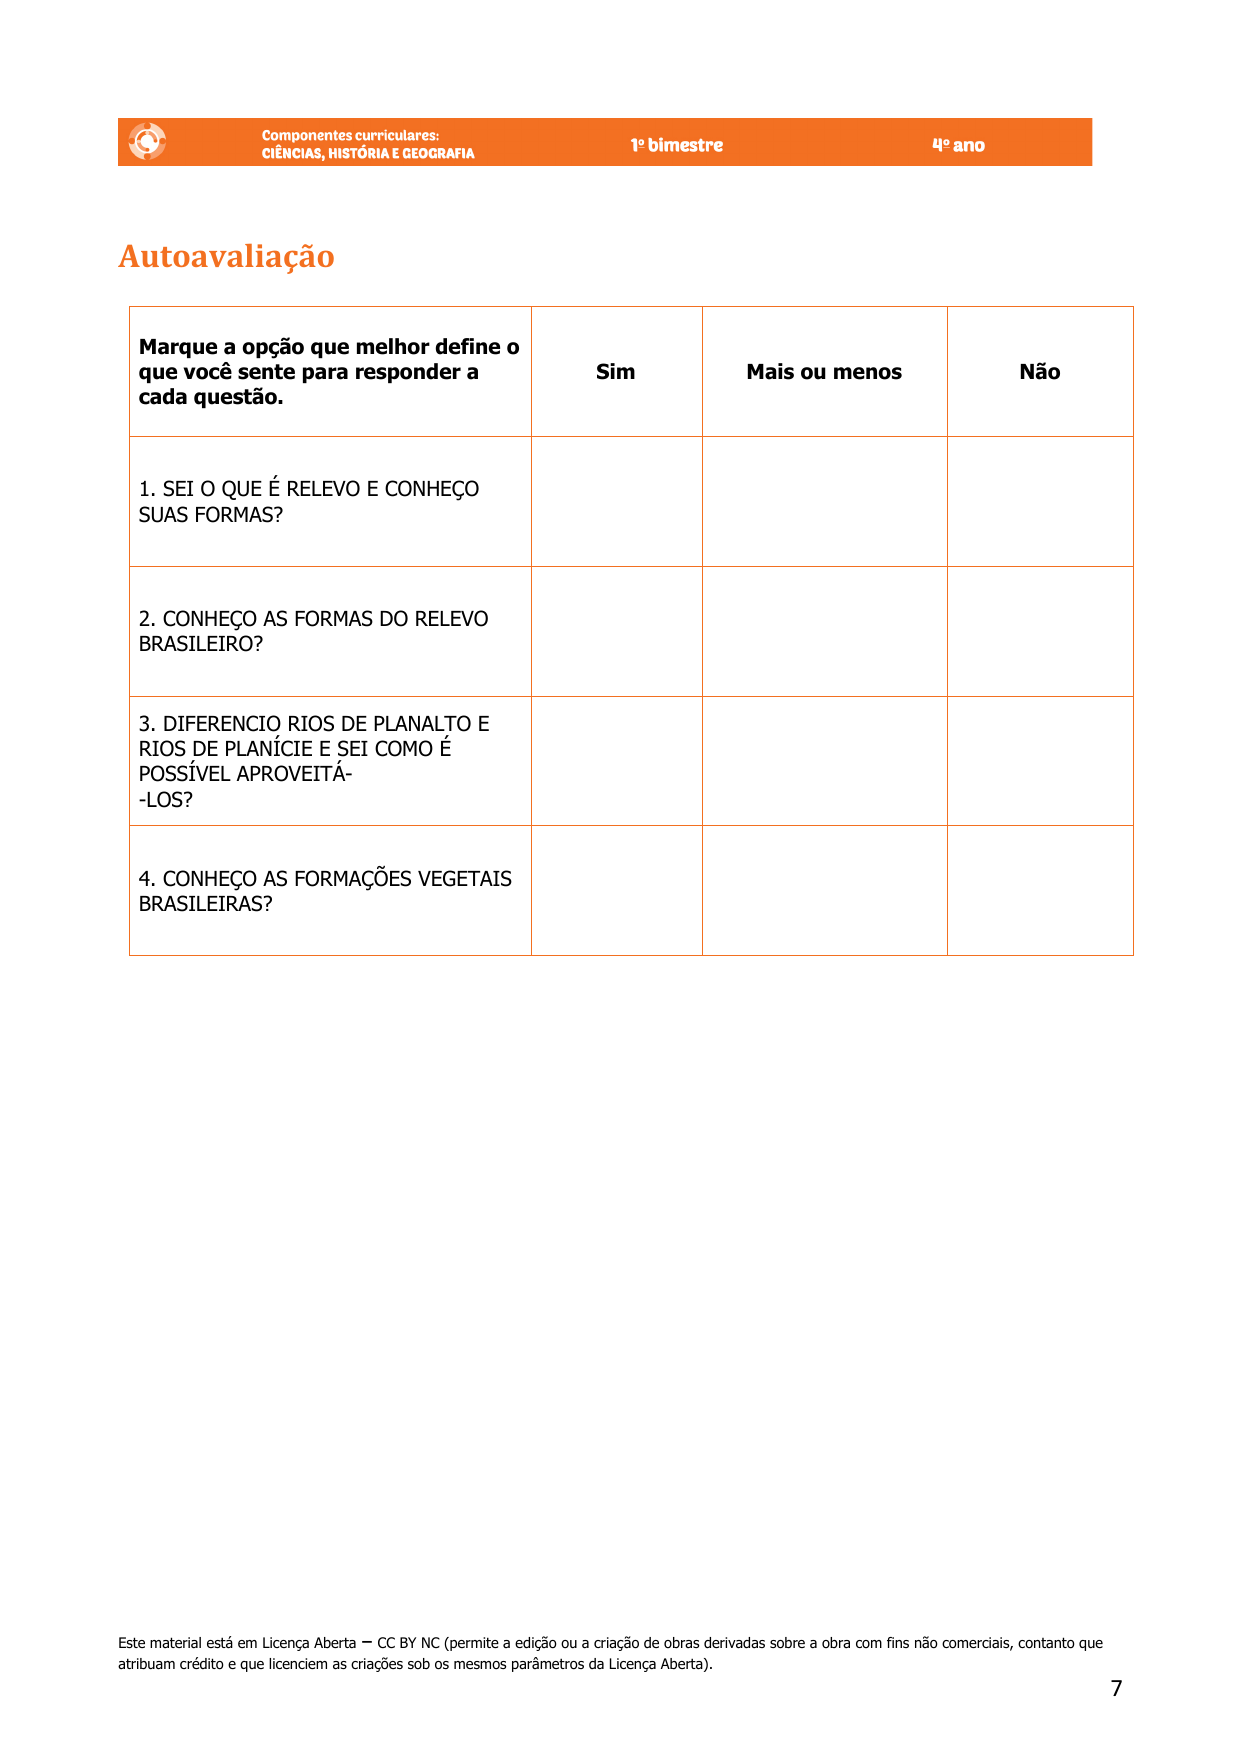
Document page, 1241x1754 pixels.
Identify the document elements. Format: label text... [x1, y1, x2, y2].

table_cell [948, 437, 1133, 566]
table_cell 1. Sei o que é relevo e conheço suas formas? [130, 437, 531, 566]
table_cell [703, 826, 947, 955]
table_cell [703, 437, 947, 566]
table_cell [532, 437, 702, 566]
table_cell 4. Conheço as formações vegetais brasileiras? [130, 826, 531, 955]
table_cell 3. Diferencio rios de planalto e rios de planície e sei como é possível aproveitá- -los? [130, 697, 531, 825]
text Autoavaliação [118, 236, 1122, 275]
picture [118, 118, 1093, 166]
table_cell [532, 567, 702, 696]
table_header Não [948, 307, 1133, 436]
table_cell [703, 697, 947, 825]
table_cell [948, 697, 1133, 825]
table_cell [532, 826, 702, 955]
table_header Marque a opção que melhor define o que você sente para responder a cada questão. [130, 307, 531, 436]
table_cell [703, 567, 947, 696]
table_cell [948, 826, 1133, 955]
table_cell 2. Conheço as formas do relevo brasileiro? [130, 567, 531, 696]
table_cell [948, 567, 1133, 696]
table_cell [532, 697, 702, 825]
table_header Sim [532, 307, 702, 436]
table_header Mais ou menos [703, 307, 947, 436]
